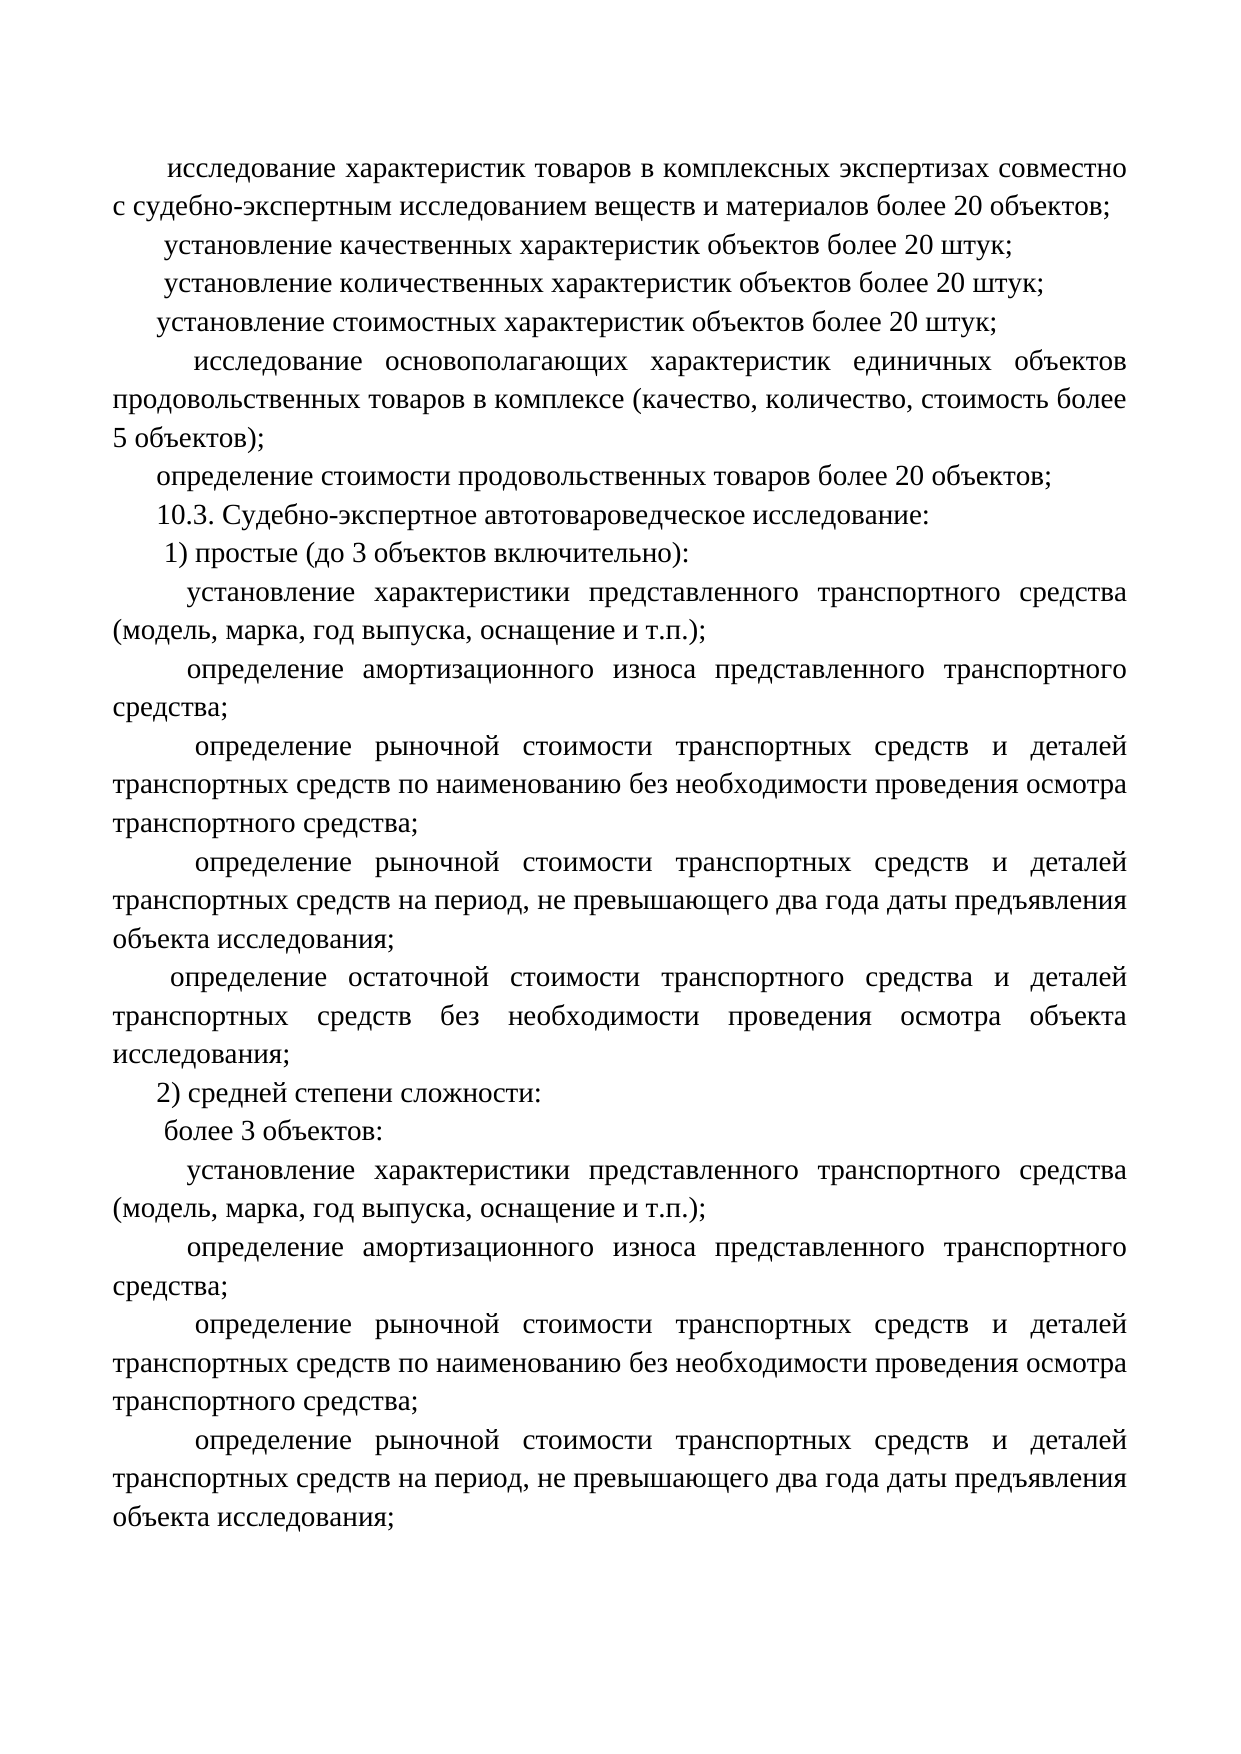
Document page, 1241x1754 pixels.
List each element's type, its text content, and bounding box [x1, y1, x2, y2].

text исследование характеристик товаров в комплексных экспертизах совместно с судебно-экспертным исследованием веществ и материалов более 20 объектов; [112, 150, 1128, 222]
text установление характеристики представленного транспортного средства (модель, марка, год выпуска, оснащение и т.п.); [112, 1152, 1128, 1224]
text определение амортизационного износа представленного транспортного средства; [112, 1229, 1128, 1301]
text исследование основополагающих характеристик единичных объектов продовольственных товаров в комплексе (качество, количество, стоимость более 5 объектов); [112, 343, 1128, 453]
text установление стоимостных характеристик объектов более 20 штук; [112, 304, 1128, 338]
text установление количественных характеристик объектов более 20 штук; [112, 266, 1128, 299]
text определение рыночной стоимости транспортных средств и деталей транспортных средств на период, не превышающего два года даты предъявления объекта исследования; [112, 844, 1128, 954]
text более 3 объектов: [112, 1113, 1128, 1147]
text определение рыночной стоимости транспортных средств и деталей транспортных средств на период, не превышающего два года даты предъявления объекта исследования; [112, 1422, 1128, 1532]
text определение рыночной стоимости транспортных средств и деталей транспортных средств по наименованию без необходимости проведения осмотра транспортного средства; [112, 728, 1128, 839]
text определение амортизационного износа представленного транспортного средства; [112, 651, 1128, 723]
text 10.3. Судебно-экспертное автотовароведческое исследование: [112, 497, 1128, 530]
text определение стоимости продовольственных товаров более 20 объектов; [112, 458, 1128, 492]
text 2) средней степени сложности: [112, 1075, 1128, 1108]
text установление характеристики представленного транспортного средства (модель, марка, год выпуска, оснащение и т.п.); [112, 574, 1128, 646]
text установление качественных характеристик объектов более 20 штук; [112, 227, 1128, 261]
text определение рыночной стоимости транспортных средств и деталей транспортных средств по наименованию без необходимости проведения осмотра транспортного средства; [112, 1306, 1128, 1417]
text 1) простые (до 3 объектов включительно): [112, 535, 1128, 569]
text определение остаточной стоимости транспортного средства и деталей транспортных средств без необходимости проведения осмотра объекта исследования; [112, 959, 1128, 1070]
